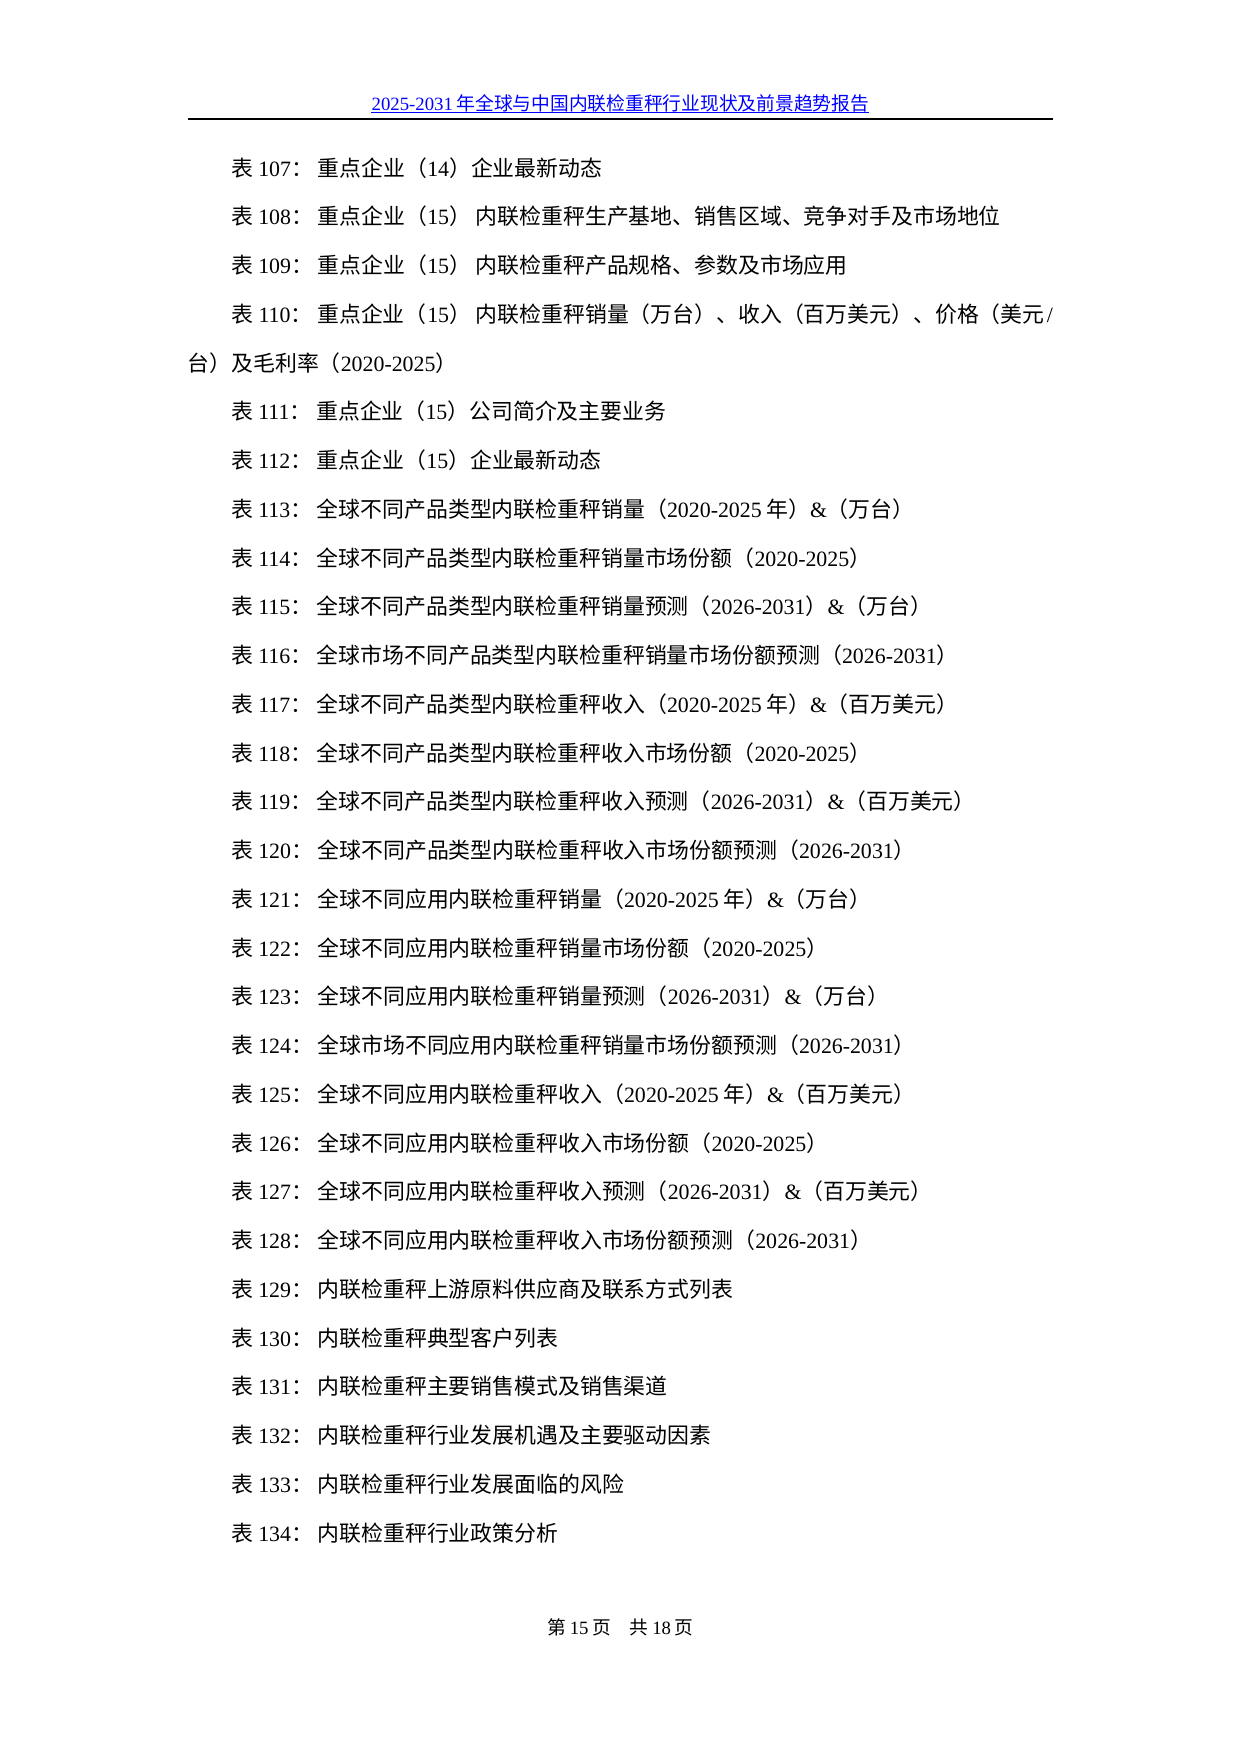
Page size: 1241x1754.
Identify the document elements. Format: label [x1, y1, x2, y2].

text [187, 150, 1053, 1548]
